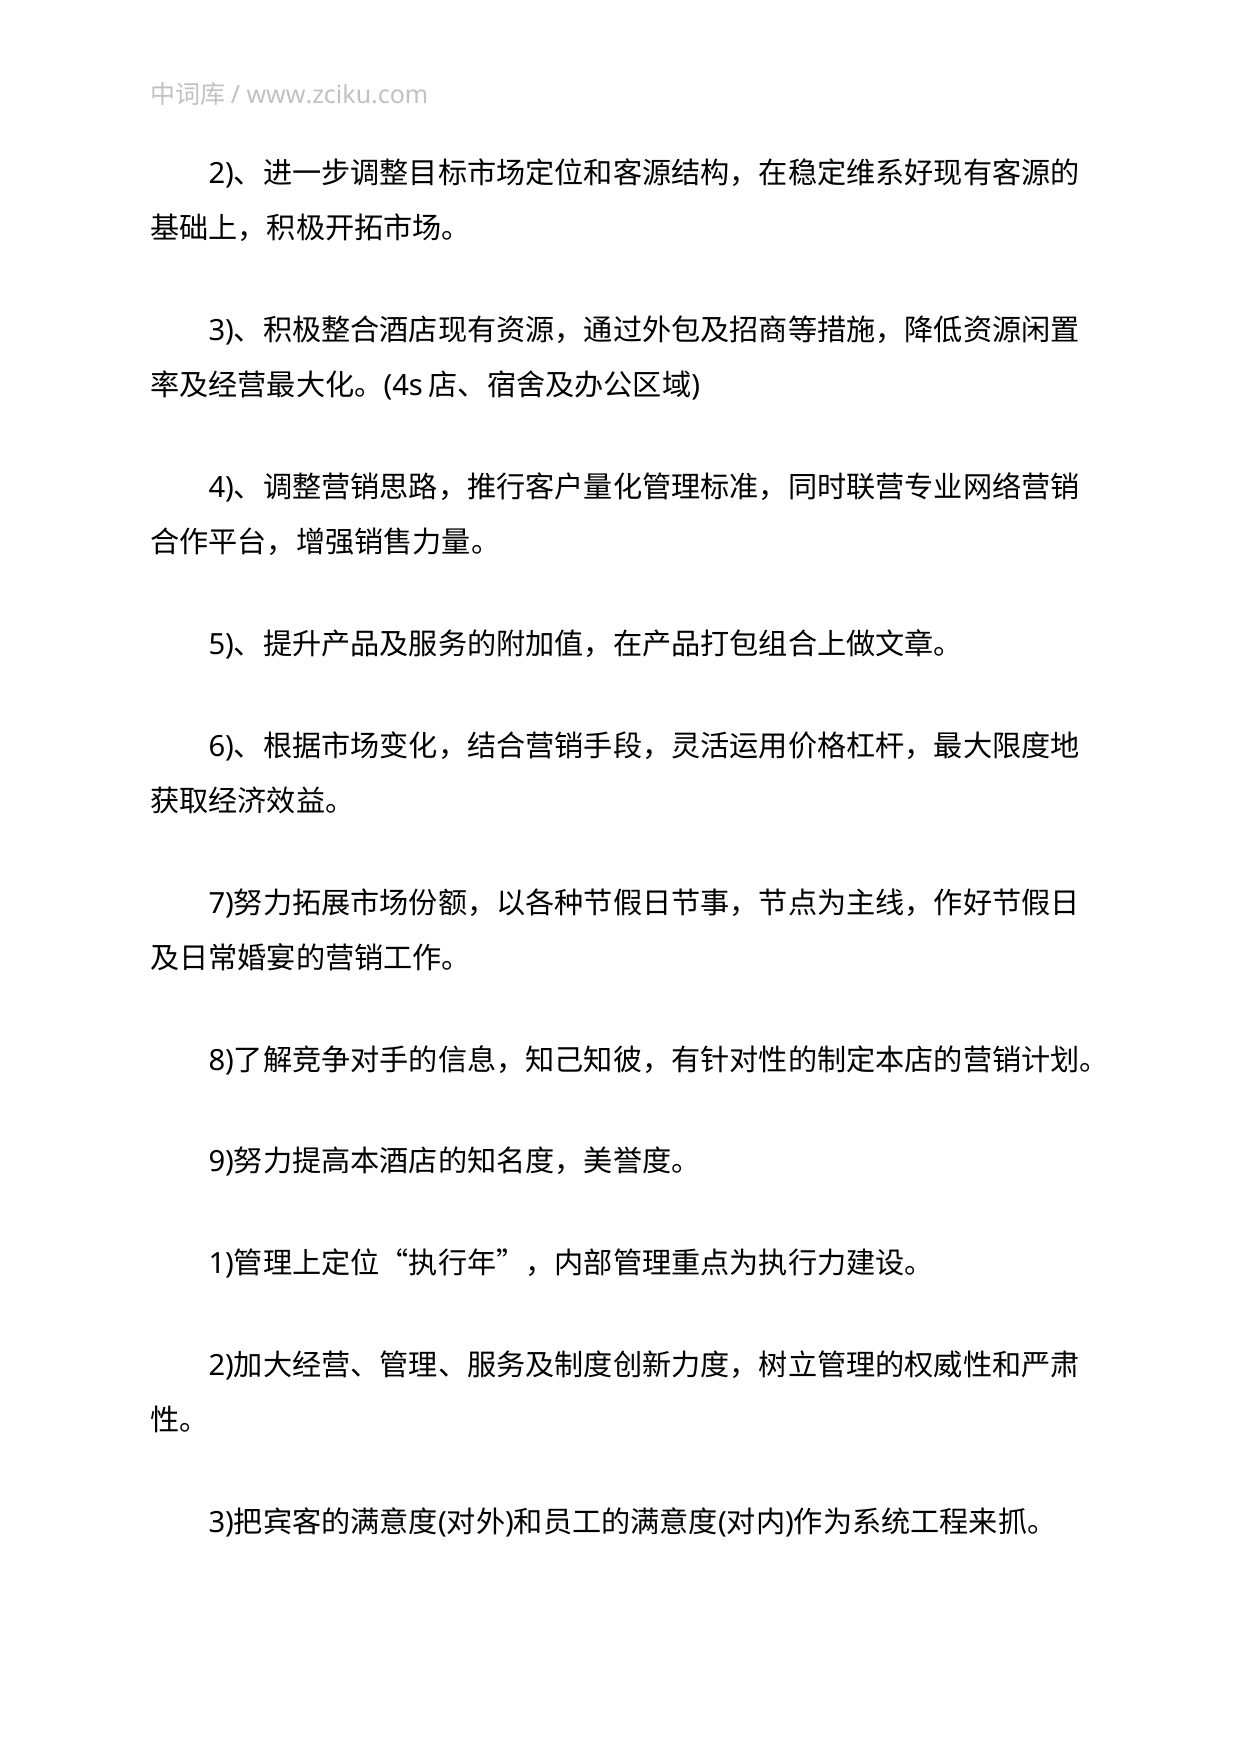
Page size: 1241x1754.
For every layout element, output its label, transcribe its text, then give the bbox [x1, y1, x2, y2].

text 1)管理上定位“执行年”，内部管理重点为执行力建设。 [150, 1240, 1090, 1282]
text 5)、提升产品及服务的附加值，在产品打包组合上做文章。 [150, 621, 1090, 663]
text 2)加大经营、管理、服务及制度创新力度，树立管理的权威性和严肃性。 [150, 1342, 1090, 1439]
text 9)努力提高本酒店的知名度，美誉度。 [150, 1138, 1090, 1180]
text 3)把宾客的满意度(对外)和员工的满意度(对内)作为系统工程来抓。 [150, 1499, 1090, 1541]
text 2)、进一步调整目标市场定位和客源结构，在稳定维系好现有客源的基础上，积极开拓市场。 [150, 150, 1090, 247]
text 8)了解竞争对手的信息，知己知彼，有针对性的制定本店的营销计划。 [150, 1036, 1090, 1078]
text 3)、积极整合酒店现有资源，通过外包及招商等措施，降低资源闲置率及经营最大化。(4s店、宿舍及办公区域) [150, 307, 1090, 404]
text 7)努力拓展市场份额，以各种节假日节事，节点为主线，作好节假日及日常婚宴的营销工作。 [150, 879, 1090, 977]
text 4)、调整营销思路，推行客户量化管理标准，同时联营专业网络营销合作平台，增强销售力量。 [150, 464, 1090, 561]
text 6)、根据市场变化，结合营销手段，灵活运用价格杠杆，最大限度地获取经济效益。 [150, 722, 1090, 820]
